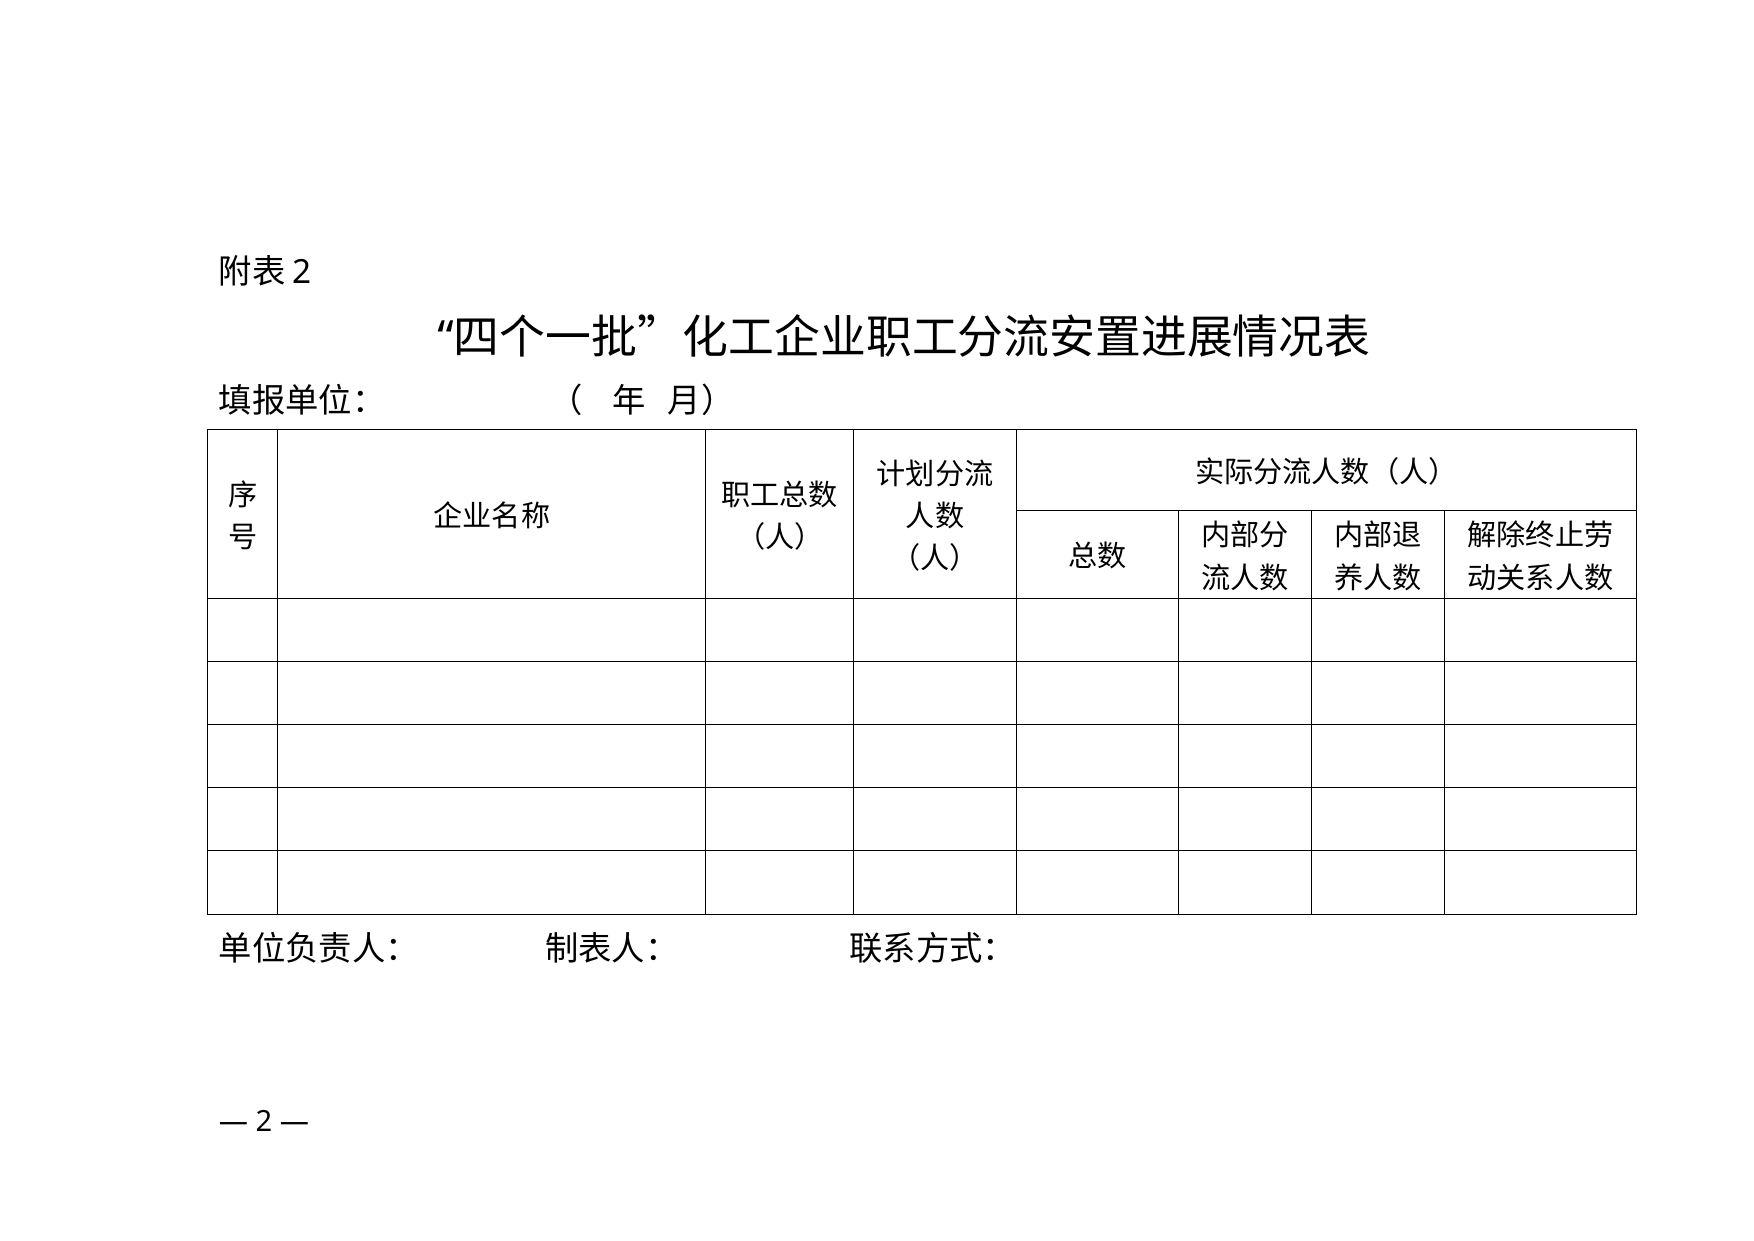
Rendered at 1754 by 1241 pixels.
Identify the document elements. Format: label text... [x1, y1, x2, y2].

table_cell 内部退养人数 [1312, 511, 1444, 597]
table_cell 总数 [1017, 511, 1178, 597]
table_cell [854, 599, 1016, 661]
text “四个一批”化工企业职工分流安置进展情况表 [218, 300, 1588, 367]
table_cell [1445, 851, 1636, 914]
table_cell [1179, 725, 1311, 787]
table_header 企业名称 [278, 430, 705, 597]
table_cell [706, 788, 853, 850]
table_cell [1179, 662, 1311, 724]
table_header 计划分流人数（人） [854, 430, 1016, 597]
table_cell 内部分流人数 [1179, 511, 1311, 597]
table_cell [1017, 599, 1178, 661]
table_cell [1312, 851, 1444, 914]
table_cell [1179, 851, 1311, 914]
table_cell [854, 788, 1016, 850]
text 附表2 [218, 238, 1588, 300]
table_cell [1312, 599, 1444, 661]
table_cell [1017, 788, 1178, 850]
table_cell 解除终止劳动关系人数 [1445, 511, 1636, 597]
table_cell [1445, 788, 1636, 850]
table_cell [854, 725, 1016, 787]
table_cell [208, 599, 277, 661]
table_cell [854, 851, 1016, 914]
table_cell [208, 851, 277, 914]
table_cell [278, 851, 705, 914]
table_cell [706, 725, 853, 787]
table_cell [706, 599, 853, 661]
table_cell [1445, 662, 1636, 724]
table_header 职工总数（人） [706, 430, 853, 597]
table_cell [1017, 851, 1178, 914]
table_cell [208, 725, 277, 787]
table_cell [1017, 725, 1178, 787]
table_cell [1312, 725, 1444, 787]
table_cell [1179, 788, 1311, 850]
table_cell [1445, 599, 1636, 661]
table_header 实际分流人数（人） [1017, 430, 1636, 510]
table_cell [706, 662, 853, 724]
text 填报单位： （ 年 月） [218, 367, 1588, 429]
table_cell [706, 851, 853, 914]
table_cell [1312, 788, 1444, 850]
table_cell [278, 788, 705, 850]
table_cell [1445, 725, 1636, 787]
table_cell [854, 662, 1016, 724]
table_cell [1017, 662, 1178, 724]
table_cell [278, 599, 705, 661]
table_header 序号 [208, 430, 277, 597]
table_cell [278, 725, 705, 787]
table_cell [1179, 599, 1311, 661]
table_cell [1312, 662, 1444, 724]
table_cell [208, 788, 277, 850]
table_cell [208, 662, 277, 724]
table_cell [278, 662, 705, 724]
text 单位负责人： 制表人： 联系方式： [218, 915, 1588, 977]
